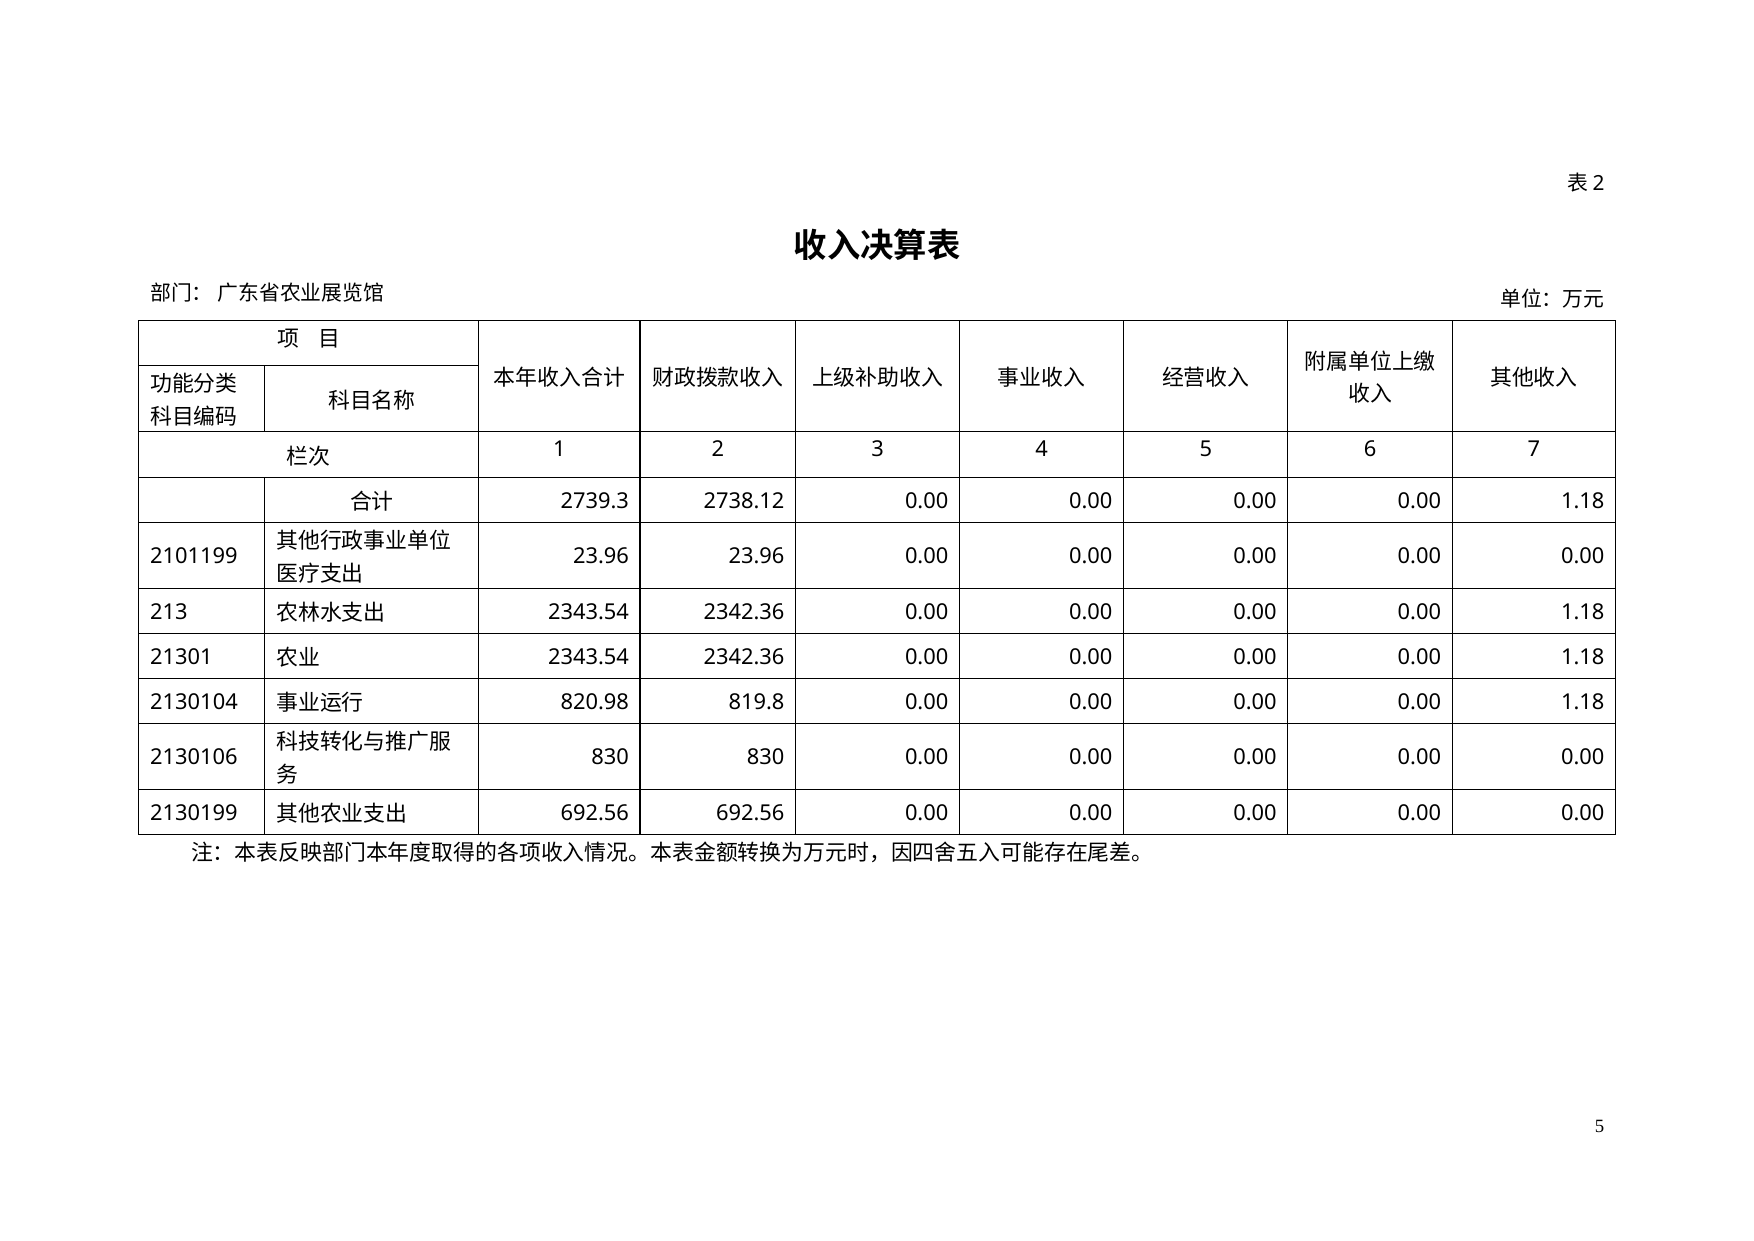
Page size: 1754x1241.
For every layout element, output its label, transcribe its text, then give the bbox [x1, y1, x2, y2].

table_cell 栏次 [139, 432, 478, 477]
table_cell 财政拨款收入 [641, 321, 795, 431]
table_cell 0.00 [1124, 523, 1287, 588]
table_cell 830 [479, 724, 639, 789]
table_cell 2738.12 [641, 478, 795, 522]
table_cell 事业收入 [960, 321, 1123, 431]
table_cell 0.00 [1124, 634, 1287, 678]
table_cell 功能分类 科目编码 [139, 366, 264, 431]
table_cell 单位：万元 [1452, 275, 1615, 320]
table_cell 0.00 [1453, 724, 1615, 789]
table_cell 其他农业支出 [265, 790, 478, 833]
table_cell 0.00 [960, 523, 1123, 588]
table_cell 5 [1124, 432, 1287, 477]
table_cell 0.00 [1288, 589, 1452, 633]
table_cell 0.00 [796, 790, 959, 833]
table_cell 0.00 [960, 478, 1123, 522]
table_cell 2343.54 [479, 589, 639, 633]
table_cell 2739.3 [479, 478, 639, 522]
table_cell 0.00 [1124, 679, 1287, 723]
table_cell 21301 [139, 634, 264, 678]
table_cell 1.18 [1453, 478, 1615, 522]
table_cell [139, 478, 264, 522]
text 注：本表反映部门本年度取得的各项收入情况。本表金额转换为万元时，因四舍五入可能存在尾差。 [150, 835, 1604, 867]
table_cell 2342.36 [641, 634, 795, 678]
table_cell 0.00 [1288, 634, 1452, 678]
table_cell 7 [1453, 432, 1615, 477]
table_cell 合计 [265, 478, 478, 522]
table_cell 0.00 [960, 679, 1123, 723]
table_cell 2130199 [139, 790, 264, 833]
table_cell 2342.36 [641, 589, 795, 633]
table_cell 0.00 [796, 679, 959, 723]
table_cell 项 目 [139, 321, 478, 365]
table_cell 0.00 [1288, 523, 1452, 588]
table_cell 2343.54 [479, 634, 639, 678]
table_cell 819.8 [641, 679, 795, 723]
table_cell 2101199 [139, 523, 264, 588]
table_cell 0.00 [1288, 790, 1452, 833]
table_cell 0.00 [796, 589, 959, 633]
table_cell 0.00 [1288, 478, 1452, 522]
table_cell 820.98 [479, 679, 639, 723]
table_cell 经营收入 [1124, 321, 1287, 431]
table_cell 0.00 [1124, 589, 1287, 633]
table_cell 部门： 广东省农业展览馆 [139, 275, 1452, 320]
table_cell 23.96 [479, 523, 639, 588]
table_cell 农业 [265, 634, 478, 678]
table_cell 科技转化与推广服务 [265, 724, 478, 789]
table_cell 0.00 [960, 790, 1123, 833]
table_cell 0.00 [1124, 478, 1287, 522]
table_cell 0.00 [1124, 790, 1287, 833]
table_cell 0.00 [960, 724, 1123, 789]
table_header 表2 [139, 165, 1615, 210]
table_cell 2130104 [139, 679, 264, 723]
table_cell 0.00 [796, 523, 959, 588]
table_cell 692.56 [479, 790, 639, 833]
table_cell 213 [139, 589, 264, 633]
table_cell 2 [641, 432, 795, 477]
table_cell 其他收入 [1453, 321, 1615, 431]
table_cell 0.00 [1288, 679, 1452, 723]
table_cell 0.00 [796, 724, 959, 789]
table_cell 2130106 [139, 724, 264, 789]
table_cell 1.18 [1453, 589, 1615, 633]
table_cell 4 [960, 432, 1123, 477]
table_cell 692.56 [641, 790, 795, 833]
table_cell 附属单位上缴收入 [1288, 321, 1452, 431]
table_cell 3 [796, 432, 959, 477]
table_cell 0.00 [960, 634, 1123, 678]
table_cell 事业运行 [265, 679, 478, 723]
table_cell 0.00 [1124, 724, 1287, 789]
table_cell 830 [641, 724, 795, 789]
table_cell 0.00 [1288, 724, 1452, 789]
table_cell 0.00 [1453, 790, 1615, 833]
table_cell 本年收入合计 [479, 321, 639, 431]
table_cell 0.00 [796, 478, 959, 522]
table_cell 农林水支出 [265, 589, 478, 633]
table_cell 收入决算表 [139, 210, 1615, 275]
table_cell 1.18 [1453, 679, 1615, 723]
table_cell 1.18 [1453, 634, 1615, 678]
table_cell 23.96 [641, 523, 795, 588]
table_cell 0.00 [960, 589, 1123, 633]
table_cell 0.00 [1453, 523, 1615, 588]
table_cell 1 [479, 432, 639, 477]
table_cell 科目名称 [265, 366, 478, 431]
table_cell 0.00 [796, 634, 959, 678]
table_cell 上级补助收入 [796, 321, 959, 431]
table_cell 其他行政事业单位医疗支出 [265, 523, 478, 588]
table_cell 6 [1288, 432, 1452, 477]
